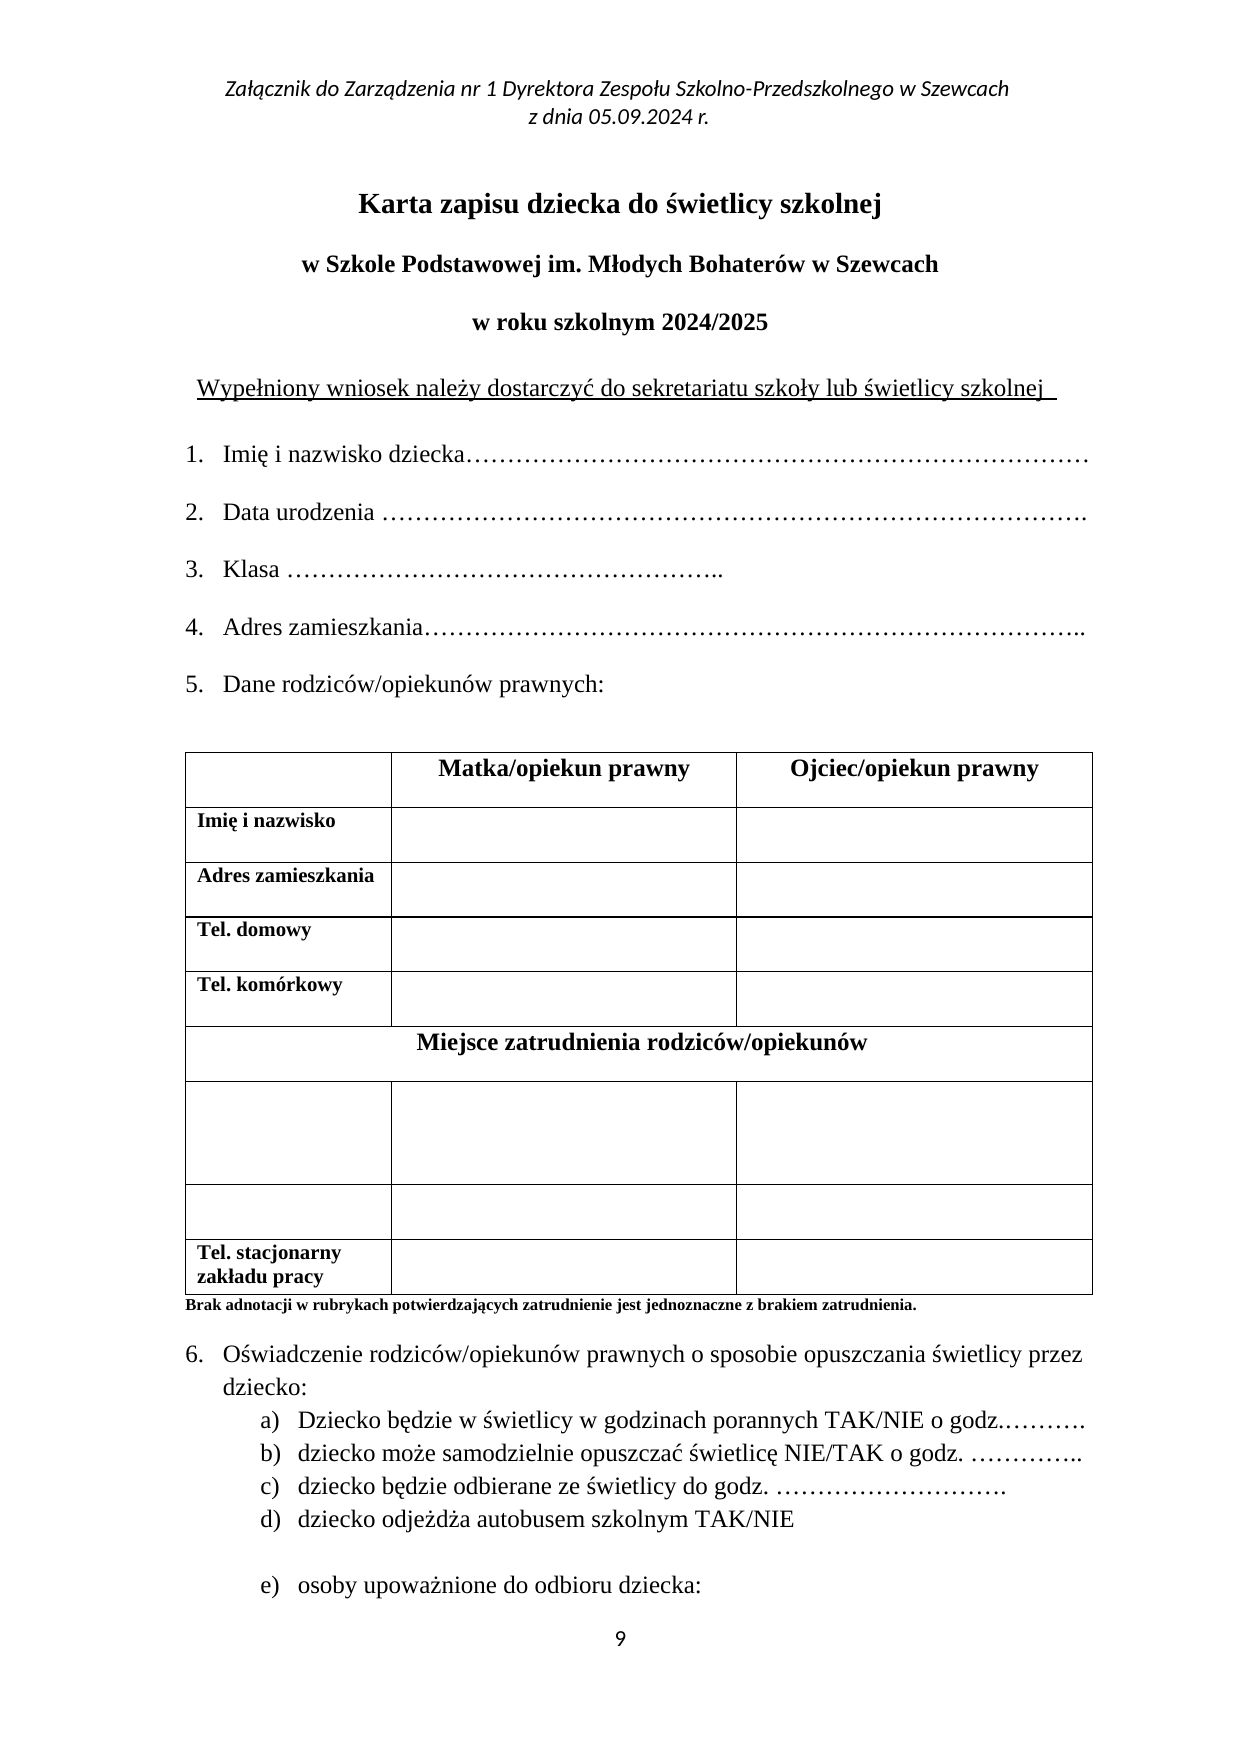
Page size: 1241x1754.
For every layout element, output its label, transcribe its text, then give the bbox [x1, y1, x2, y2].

table_cell [392, 1240, 736, 1293]
list dziecko odjeżdża autobusem szkolnym TAK/NIE [260, 1504, 1093, 1532]
table_cell Tel. stacjonarny zakładu pracy [186, 1240, 391, 1293]
table_cell Tel. komórkowy [186, 972, 391, 1026]
table_cell [186, 1082, 391, 1184]
list Dane rodziców/opiekunów prawnych: [185, 669, 1093, 698]
table_cell [737, 863, 1092, 916]
table_cell [392, 1082, 736, 1184]
text Karta zapisu dziecka do świetlicy szkolnej [148, 186, 1093, 219]
list dziecko będzie odbierane ze świetlicy do godz. ………………………. [260, 1471, 1093, 1499]
table_cell [392, 918, 736, 971]
table_cell [186, 1185, 391, 1239]
list Imię i nazwisko dziecka………………………………………………………………… [185, 439, 1093, 468]
text w Szkole Podstawowej im. Młodych Bohaterów w Szewcach [148, 249, 1093, 278]
table_cell [737, 1185, 1092, 1239]
table_cell [737, 1082, 1092, 1184]
list dziecko może samodzielnie opuszczać świetlicę NIE/TAK o godz. ………….. [260, 1438, 1093, 1466]
table_cell [392, 1185, 736, 1239]
table_cell [737, 808, 1092, 862]
list Klasa …………………………………………….. [185, 554, 1093, 583]
table_cell [392, 808, 736, 862]
list Dziecko będzie w świetlicy w godzinach porannych TAK/NIE o godz.………. [260, 1405, 1093, 1433]
table_header [186, 753, 391, 807]
text Wypełniony wniosek należy dostarczyć do sekretariatu szkoły lub świetlicy szkolnej [148, 373, 1093, 402]
text Brak adnotacji w rubrykach potwierdzających zatrudnienie jest jednoznaczne z brakiem zatrudnienia. [185, 1295, 1093, 1314]
table_cell [392, 863, 736, 916]
list Data urodzenia …………………………………………………………………………. [185, 497, 1093, 526]
table_cell [737, 1240, 1092, 1293]
table_cell [737, 972, 1092, 1026]
table_cell Tel. domowy [186, 918, 391, 971]
list Adres zamieszkania…………………………………………………………………….. [185, 612, 1093, 641]
table_cell [737, 918, 1092, 971]
text w roku szkolnym 2024/2025 [148, 307, 1093, 336]
table_cell Miejsce zatrudnienia rodziców/opiekunów [186, 1027, 1092, 1081]
table_cell [392, 972, 736, 1026]
table_cell Adres zamieszkania [186, 863, 391, 916]
list osoby upoważnione do odbioru dziecka: [260, 1570, 1093, 1598]
table_cell Imię i nazwisko [186, 808, 391, 862]
list Oświadczenie rodziców/opiekunów prawnych o sposobie opuszczania świetlicy przez dziecko: [185, 1339, 1093, 1400]
table_header Matka/opiekun prawny [392, 753, 736, 807]
table_header Ojciec/opiekun prawny [737, 753, 1092, 807]
